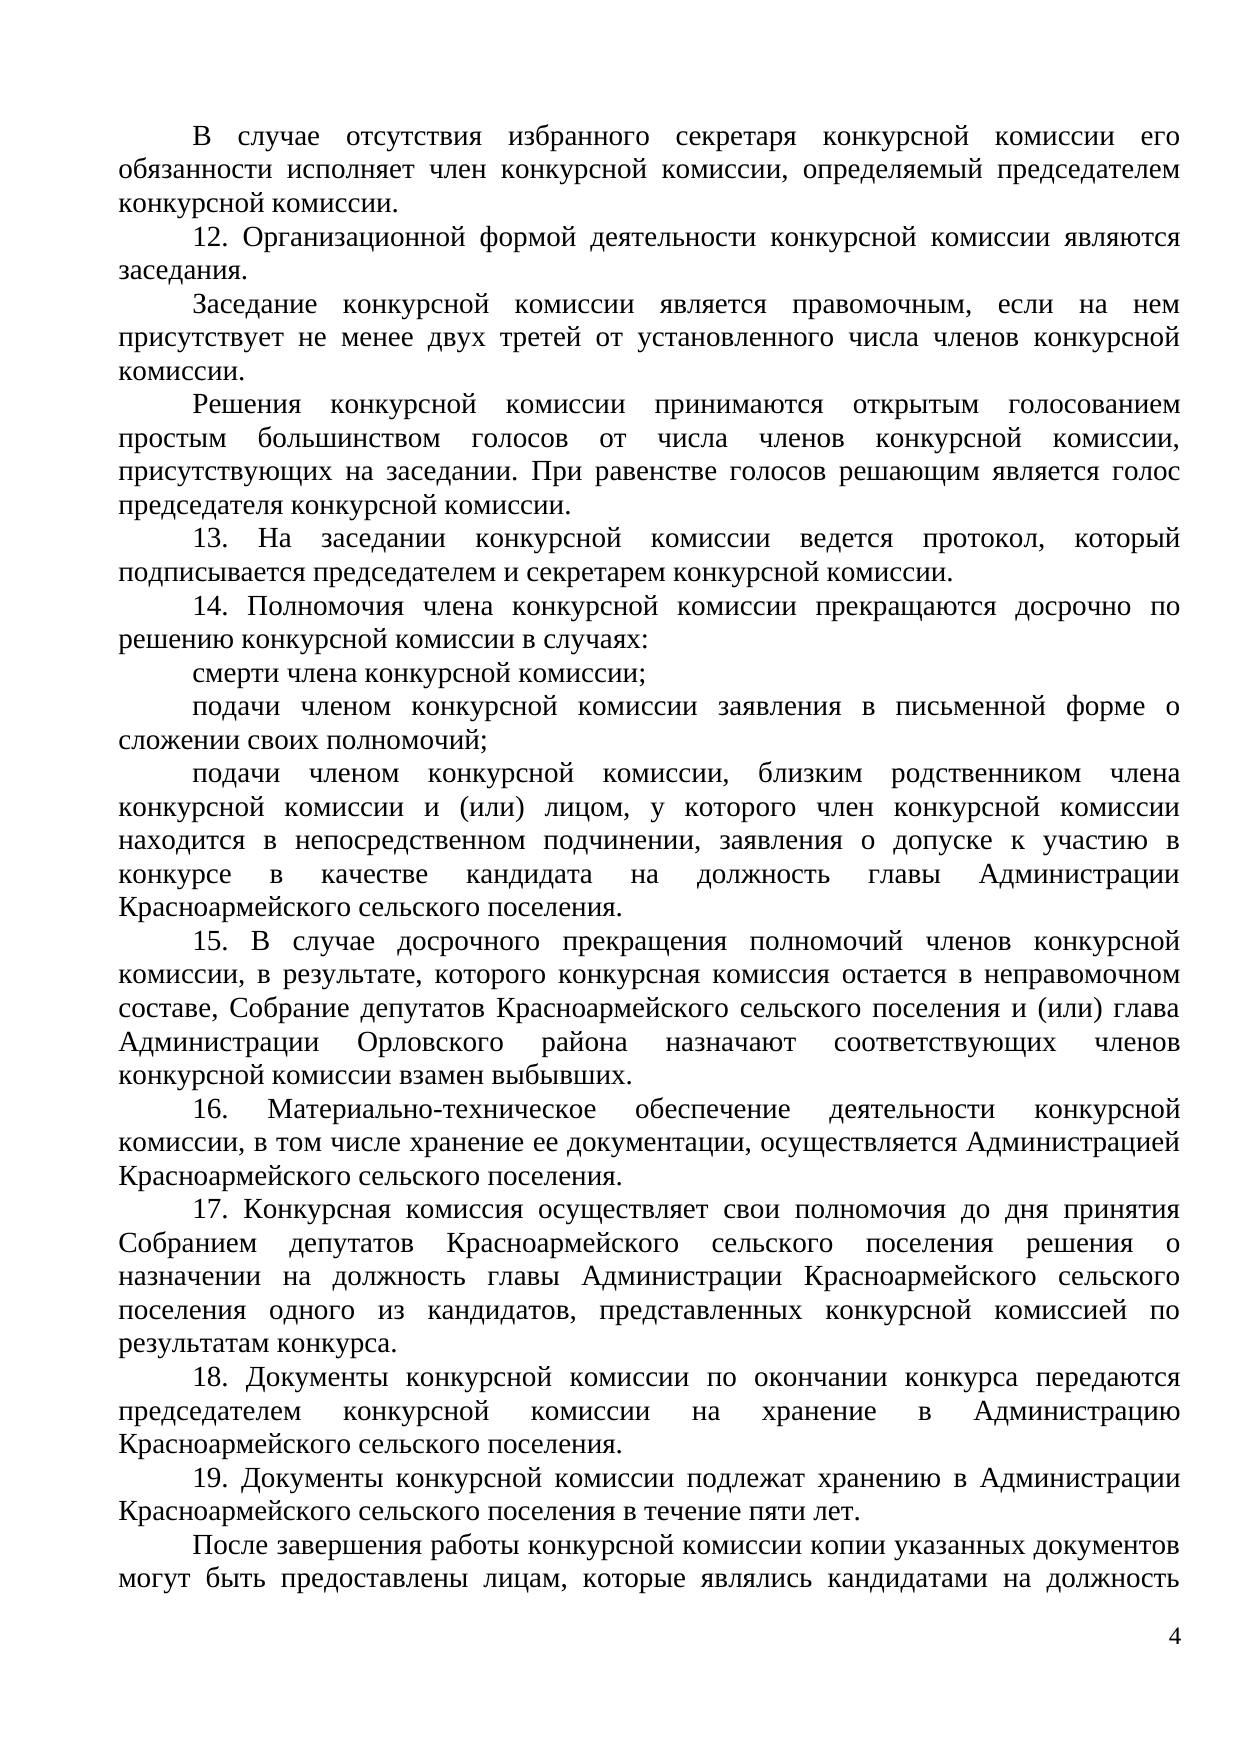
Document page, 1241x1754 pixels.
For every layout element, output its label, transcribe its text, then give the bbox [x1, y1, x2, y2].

text 19. Документы конкурсной комиссии подлежат хранению в Администрации Красноармейского сельского поселения в течение пяти лет. [118, 1460, 1181, 1527]
text 13. На заседании конкурсной комиссии ведется протокол, который подписывается председателем и секретарем конкурсной комиссии. [118, 521, 1181, 588]
text Заседание конкурсной комиссии является правомочным, если на нем присутствует не менее двух третей от установленного числа членов конкурсной комиссии. [118, 286, 1181, 386]
text В случае отсутствия избранного секретаря конкурсной комиссии его обязанности исполняет член конкурсной комиссии, определяемый председателем конкурсной комиссии. [118, 118, 1181, 219]
text подачи членом конкурсной комиссии заявления в письменной форме о сложении своих полномочий; [118, 688, 1181, 755]
text 18. Документы конкурсной комиссии по окончании конкурса передаются председателем конкурсной комиссии на хранение в Администрацию Красноармейского сельского поселения. [118, 1359, 1181, 1460]
text 16. Материально-техническое обеспечение деятельности конкурсной комиссии, в том числе хранение ее документации, осуществляется Администрацией Красноармейского сельского поселения. [118, 1091, 1181, 1191]
text 12. Организационной формой деятельности конкурсной комиссии являются заседания. [118, 219, 1181, 286]
text подачи членом конкурсной комиссии, близким родственником члена конкурсной комиссии и (или) лицом, у которого член конкурсной комиссии находится в непосредственном подчинении, заявления о допуске к участию в конкурсе в качестве кандидата на должность главы Администрации Красноармейского сельского поселения. [118, 755, 1181, 923]
text 17. Конкурсная комиссия осуществляет свои полномочия до дня принятия Собранием депутатов Красноармейского сельского поселения решения о назначении на должность главы Администрации Красноармейского сельского поселения одного из кандидатов, представленных конкурсной комиссией по результатам конкурса. [118, 1191, 1181, 1359]
text смерти члена конкурсной комиссии; [118, 655, 1181, 688]
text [118, 1527, 1181, 1594]
text Решения конкурсной комиссии принимаются открытым голосованием простым большинством голосов от числа членов конкурсной комиссии, присутствующих на заседании. При равенстве голосов решающим является голос председателя конкурсной комиссии. [118, 386, 1181, 521]
text 15. В случае досрочного прекращения полномочий членов конкурсной комиссии, в результате, которого конкурсная комиссия остается в неправомочном составе, Собрание депутатов Красноармейского сельского поселения и (или) глава Администрации Орловского района назначают соответствующих членов конкурсной комиссии взамен выбывших. [118, 923, 1181, 1091]
text 14. Полномочия члена конкурсной комиссии прекращаются досрочно по решению конкурсной комиссии в случаях: [118, 588, 1181, 655]
